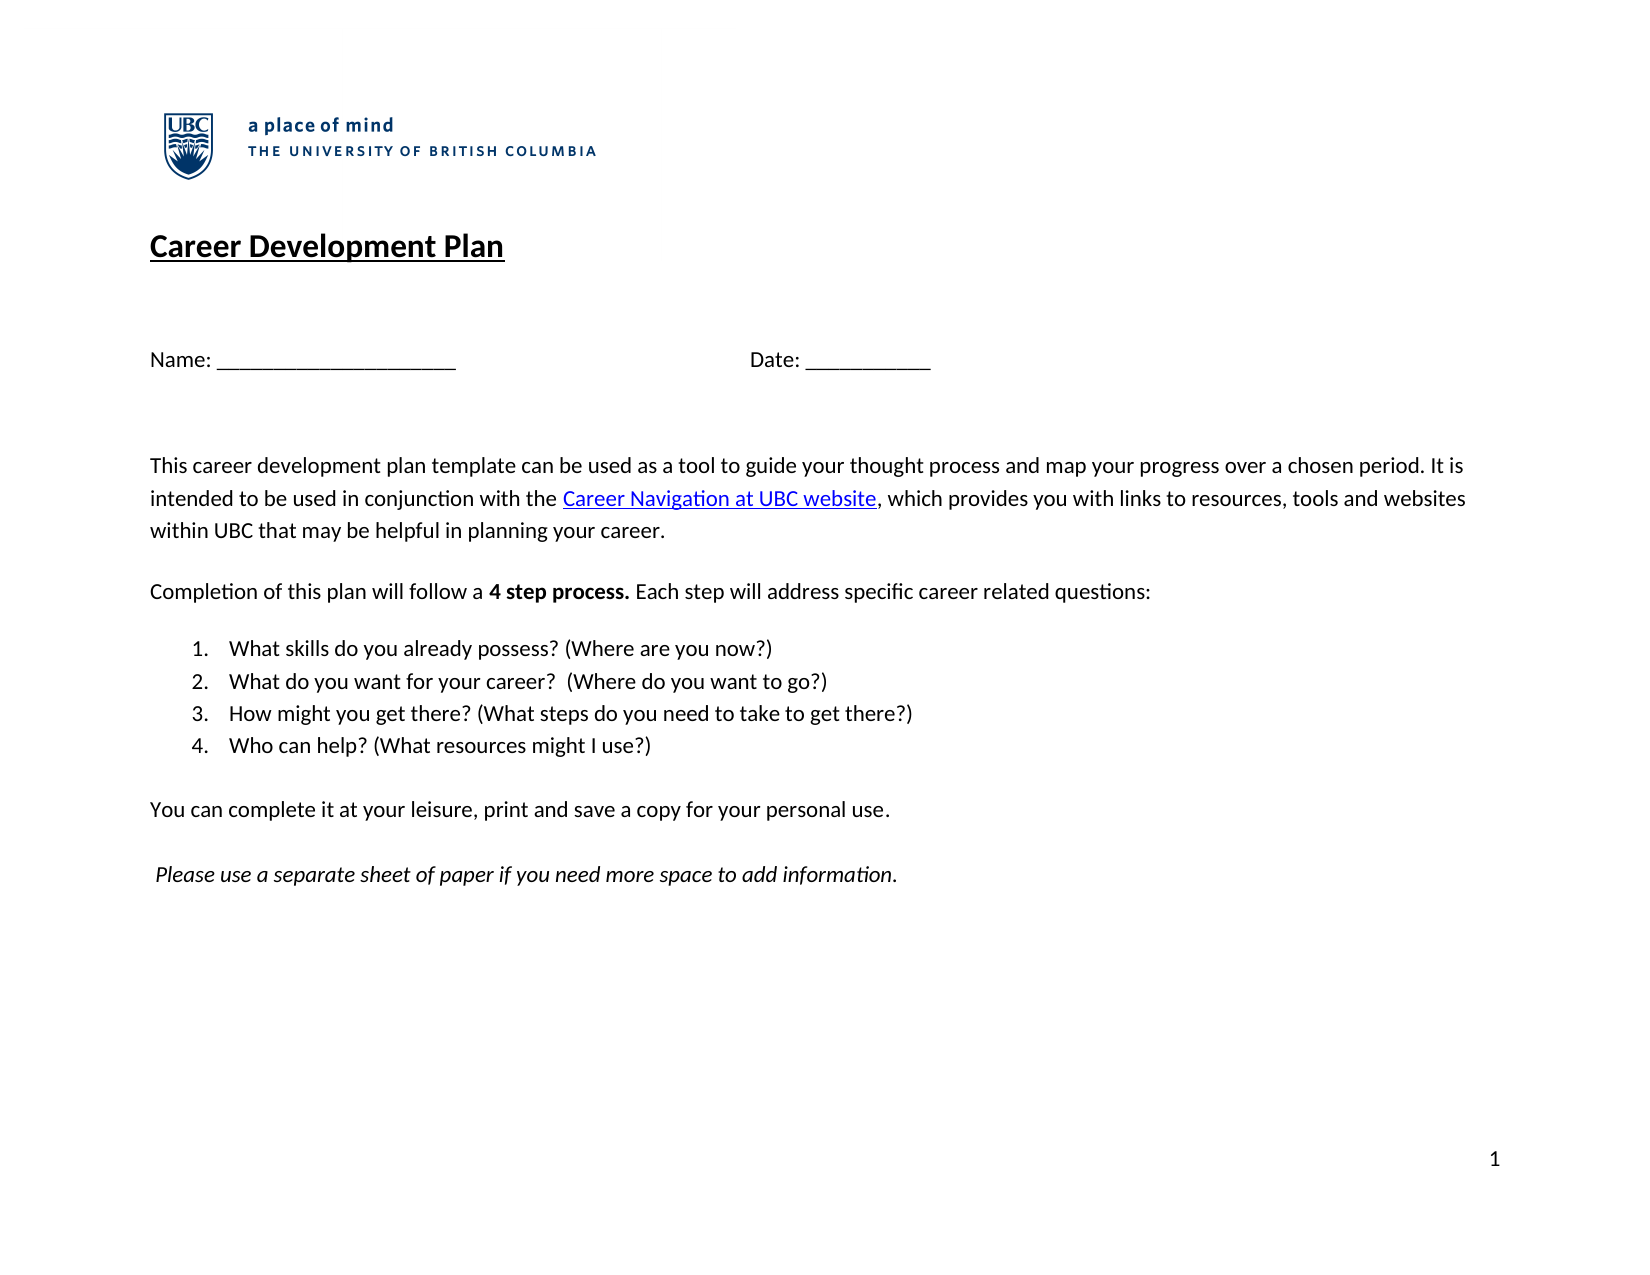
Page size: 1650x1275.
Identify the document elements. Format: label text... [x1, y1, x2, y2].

picture [23, 28, 736, 261]
list How might you get there? (What steps do you need to take to get there?) [191, 699, 1500, 727]
text Completion of this plan will follow a 4 step process. Each step will address specific career related questions: [150, 577, 1500, 605]
list What skills do you already possess? (Where are you now?) [191, 634, 1500, 663]
list You can complete it at your leisure, print and save a copy for your personal use. [150, 796, 1500, 823]
list What do you want for your career? (Where do you want to go?) [191, 667, 1500, 695]
text Name: _____________________ Date: ___________ [150, 346, 1500, 374]
list Who can help? (What resources might I use?) [191, 731, 1500, 759]
text This career development plan template can be used as a tool to guide your thought process and map your progress over a chosen period. It is intended to be used in conjunction with the Career Navigation at UBC website, which provides you with links to resources, tools and websites within UBC that may be helpful in planning your career. [150, 452, 1500, 544]
text Career Development Plan [150, 225, 1500, 266]
list Please use a separate sheet of paper if you need more space to add information. [150, 860, 1500, 888]
